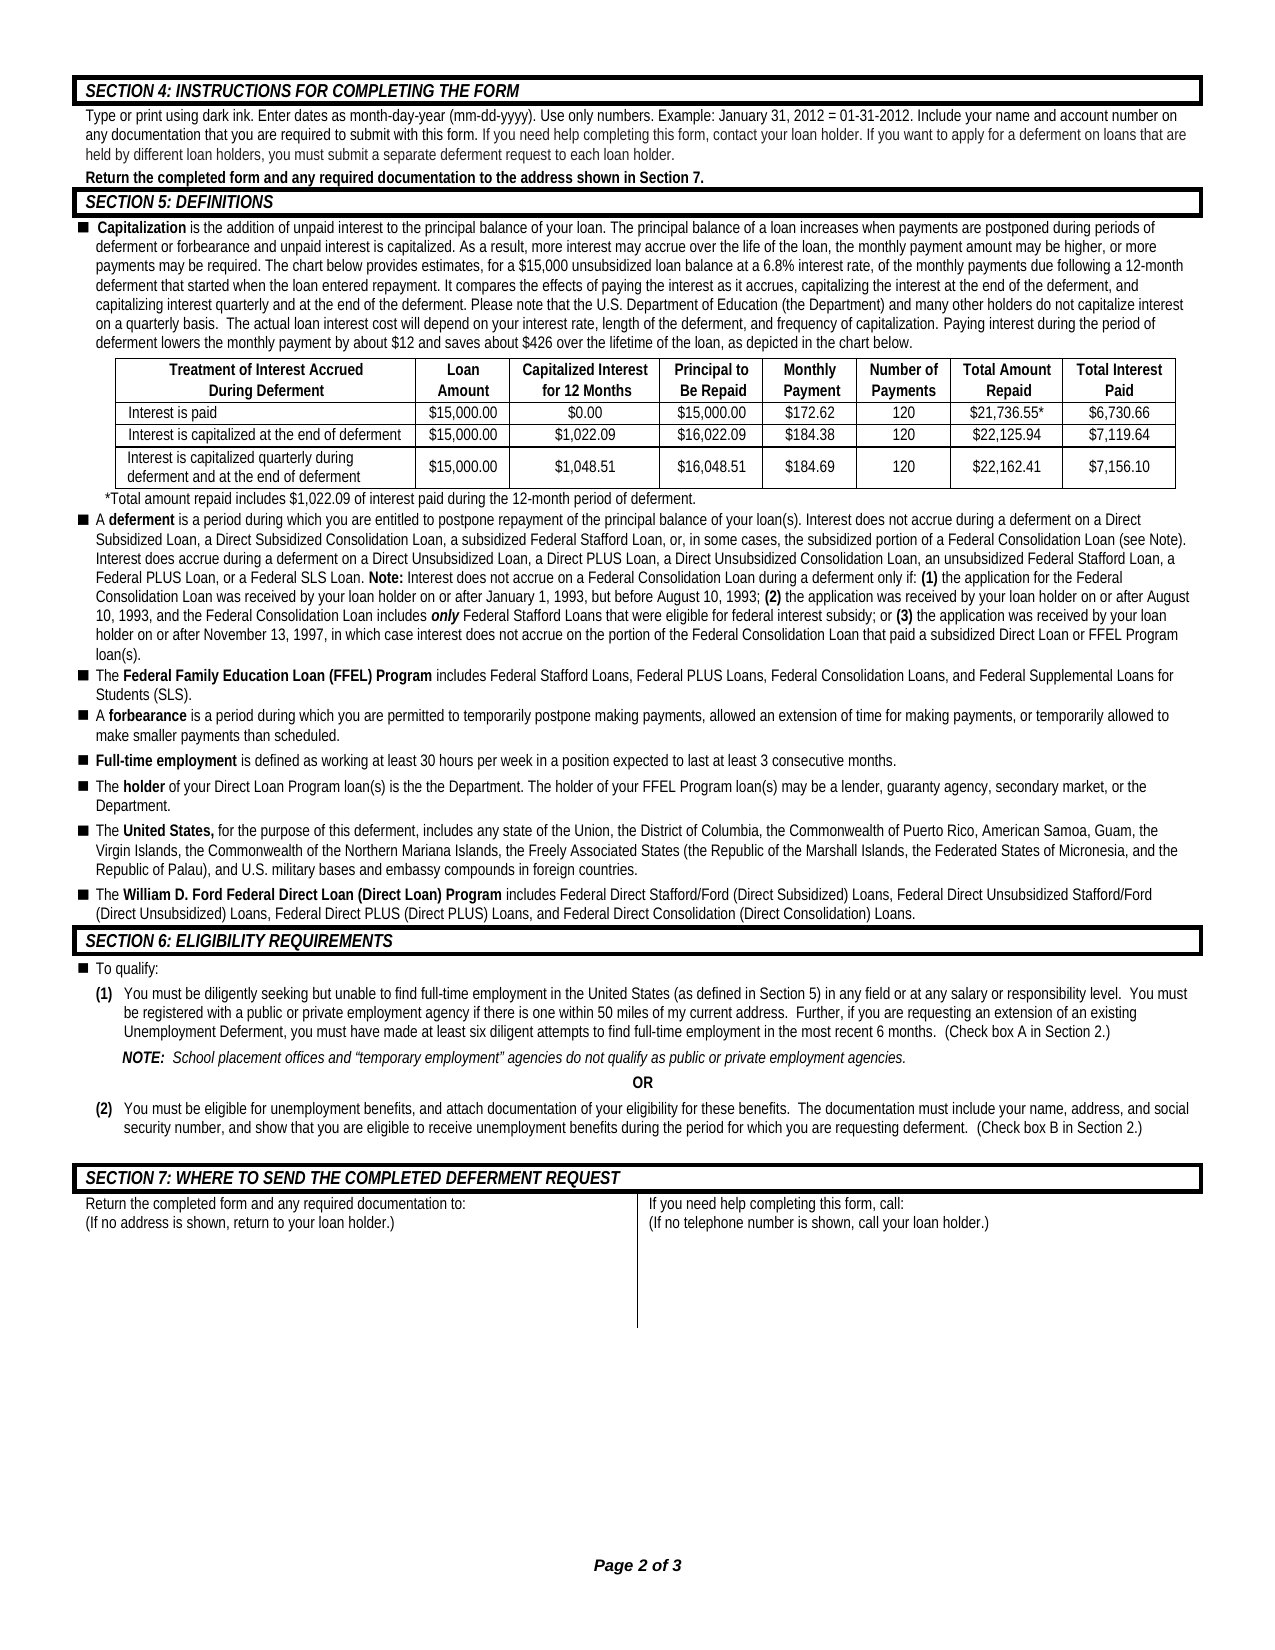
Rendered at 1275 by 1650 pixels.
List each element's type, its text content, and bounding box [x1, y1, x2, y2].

table_cell Type or print using dark ink. Enter dates as month-day-year (mm-dd-yyyy). Use only numbers. Example: January 31, 2012 = 01-31-2012. Include your name and account number on any documentation that you are required to submit with this form. If you need help completing this form, contact your loan holder. If you want to apply for a deferment on loans that are held by different loan holders, you must submit a separate deferment request to each loan holder. Return the completed form and any required documentation to the address shown in Section 7. [74, 106, 1201, 187]
table_cell To qualify: You must be diligently seeking but unable to find full-time employment in the United States (as defined in Section 5) in any field or at any salary or responsibility level. You must be registered with a public or private employment agency if there is one within 50 miles of my current address. Further, if you are requesting an extension of an existing Unemployment Deferment, you must have made at least six diligent attempts to find full-time employment in the most recent 6 months. (Check box A in Section 2.) NOTE: School placement offices and “temporary employment” agencies do not qualify as public or private employment agencies. OR You must be eligible for unemployment benefits, and attach documentation of your eligibility for these benefits. The documentation must include your name, address, and social security number, and show that you are eligible to receive unemployment benefits during the period for which you are requesting deferment. (Check box B in Section 2.) [74, 956, 1201, 1163]
table_cell If you need help completing this form, call: (If no telephone number is shown, call your loan holder.) [638, 1194, 1201, 1328]
table_cell SECTION 6: ELIGIBILITY REQUIREMENTS [77, 930, 1199, 952]
table_cell SECTION 7: WHERE TO SEND THE COMPLETED DEFERMENT REQUEST [77, 1167, 1199, 1189]
table_cell SECTION 5: DEFINITIONS [77, 192, 1199, 213]
table_cell Capitalization is the addition of unpaid interest to the principal balance of your loan. The principal balance of a loan increases when payments are postponed during periods of deferment or forbearance and unpaid interest is capitalized. As a result, more interest may accrue over the life of the loan, the monthly payment amount may be higher, or more payments may be required. The chart below provides estimates, for a $15,000 unsubsidized loan balance at a 6.8% interest rate, of the monthly payments due following a 12-month deferment that started when the loan entered repayment. It compares the effects of paying the interest as it accrues, capitalizing the interest at the end of the deferment, and capitalizing interest quarterly and at the end of the deferment. Please note that the U.S. Department of Education (the Department) and many other holders do not capitalize interest on a quarterly basis. The actual loan interest cost will depend on your interest rate, length of the deferment, and frequency of capitalization. Paying interest during the period of deferment lowers the monthly payment by about $12 and saves about $426 over the lifetime of the loan, as depicted in the chart below. *Total amount repaid includes $1,022.09 of interest paid during the 12-month period of deferment. A deferment is a period during which you are entitled to postpone repayment of the principal balance of your loan(s). Interest does not accrue during a deferment on a Direct Subsidized Loan, a Direct Subsidized Consolidation Loan, a subsidized Federal Stafford Loan, or, in some cases, the subsidized portion of a Federal Consolidation Loan (see Note). Interest does accrue during a deferment on a Direct Unsubsidized Loan, a Direct PLUS Loan, a Direct Unsubsidized Consolidation Loan, an unsubsidized Federal Stafford Loan, a Federal PLUS Loan, or a Federal SLS Loan. Note: Interest does not accrue on a Federal Consolidation Loan during a deferment only if: (1) the application for the Federal Consolidation Loan was received by your loan holder on or after January 1, 1993, but before August 10, 1993; (2) the application was received by your loan holder on or after August 10, 1993, and the Federal Consolidation Loan includes only Federal Stafford Loans that were eligible for federal interest subsidy; or (3) the application was received by your loan holder on or after November 13, 1997, in which case interest does not accrue on the portion of the Federal Consolidation Loan that paid a subsidized Direct Loan or FFEL Program loan(s). The Federal Family Education Loan (FFEL) Program includes Federal Stafford Loans, Federal PLUS Loans, Federal Consolidation Loans, and Federal Supplemental Loans for Students (SLS). A forbearance is a period during which you are permitted to temporarily postpone making payments, allowed an extension of time for making payments, or temporarily allowed to make smaller payments than scheduled. Full-time employment is defined as working at least 30 hours per week in a position expected to last at least 3 consecutive months. The holder of your Direct Loan Program loan(s) is the the Department. The holder of your FFEL Program loan(s) may be a lender, guaranty agency, secondary market, or the Department. The United States, for the purpose of this deferment, includes any state of the Union, the District of Columbia, the Commonwealth of Puerto Rico, American Samoa, Guam, the Virgin Islands, the Commonwealth of the Northern Mariana Islands, the Freely Associated States (the Republic of the Marshall Islands, the Federated States of Micronesia, and the Republic of Palau), and U.S. military bases and embassy compounds in foreign countries. The William D. Ford Federal Direct Loan (Direct Loan) Program includes Federal Direct Stafford/Ford (Direct Subsidized) Loans, Federal Direct Unsubsidized Stafford/Ford (Direct Unsubsidized) Loans, Federal Direct PLUS (Direct PLUS) Loans, and Federal Direct Consolidation (Direct Consolidation) Loans. [74, 218, 1201, 925]
table_header SECTION 4: INSTRUCTIONS FOR COMPLETING THE FORM [77, 80, 1199, 101]
table_cell Return the completed form and any required documentation to: (If no address is shown, return to your loan holder.) [74, 1194, 637, 1328]
